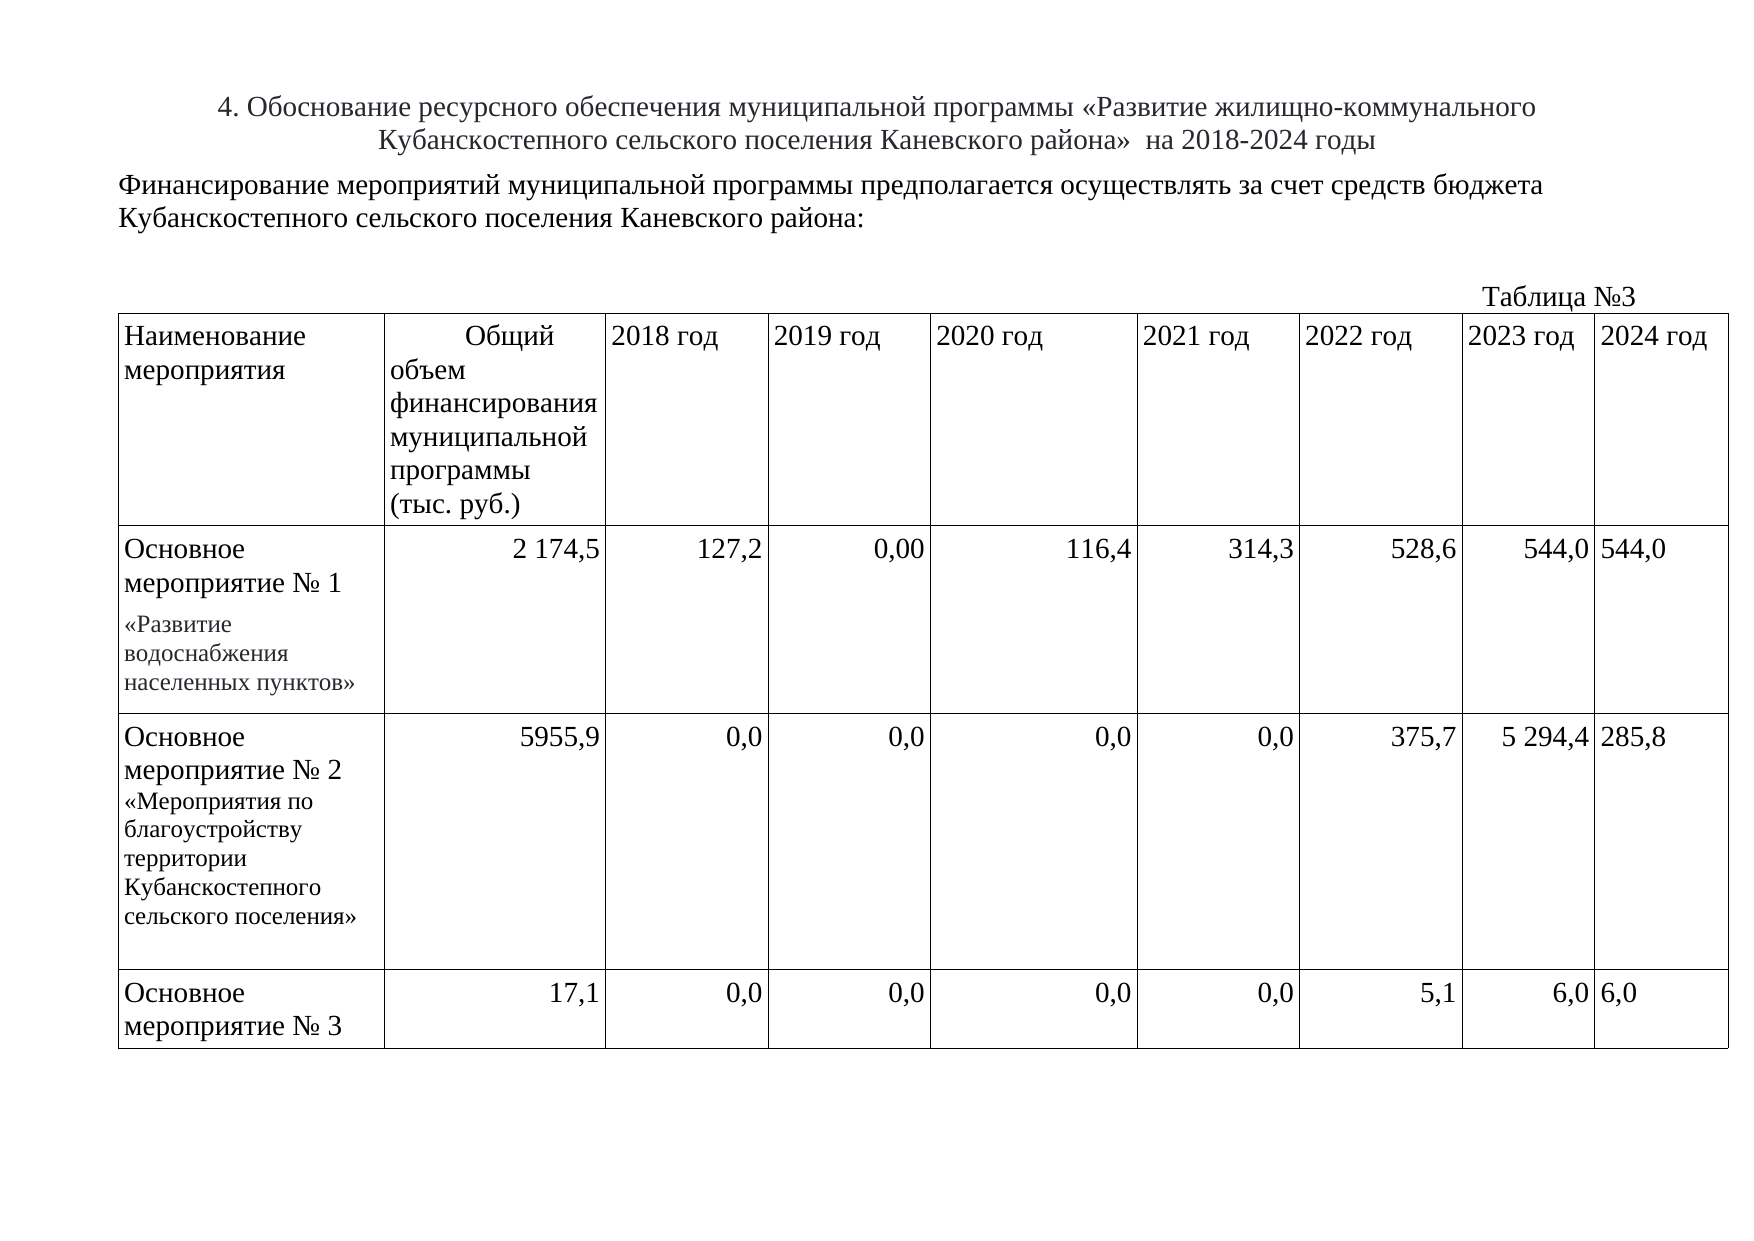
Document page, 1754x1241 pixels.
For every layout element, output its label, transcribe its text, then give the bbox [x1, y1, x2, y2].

table_cell 0,0 [931, 714, 1137, 969]
table_cell 285,8 [1595, 714, 1728, 969]
table_cell Основное мероприятие № 2 «Мероприятия по благоустройству территории Кубанскостепного сельского поселения» [119, 714, 384, 969]
table_cell 0,0 [606, 970, 768, 1048]
table_cell 5955,9 [385, 714, 605, 969]
table_cell 528,6 [1300, 526, 1462, 713]
table_cell 0,00 [769, 526, 930, 713]
table_header 2021 год [1138, 314, 1299, 525]
table_cell 127,2 [606, 526, 768, 713]
table_cell 6,0 [1463, 970, 1594, 1048]
table_cell 544,0 [1463, 526, 1594, 713]
table_cell 0,0 [769, 714, 930, 969]
table_header Наименование мероприятия [119, 314, 384, 525]
table_cell Основное мероприятие № 1 «Развитие водоснабжения населенных пунктов» [119, 526, 384, 713]
table_cell 116,4 [931, 526, 1137, 713]
table_header Общий объем финансирования муниципальной программы (тыс. руб.) [385, 314, 605, 525]
table_cell 0,0 [931, 970, 1137, 1048]
text Финансирование мероприятий муниципальной программы предполагается осуществлять за счет средств бюджета Кубанскостепного сельского поселения Каневского района: [118, 167, 1636, 234]
table_cell 0,0 [1138, 714, 1299, 969]
table_cell 314,3 [1138, 526, 1299, 713]
table_header 2024 год [1595, 314, 1728, 525]
table_cell 544,0 [1595, 526, 1728, 713]
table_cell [119, 970, 384, 1048]
table_header 2022 год [1300, 314, 1462, 525]
text Таблица №3 [118, 279, 1636, 312]
subtitle 4. Обоснование ресурсного обеспечения муниципальной программы «Развитие жилищно-коммунального Кубанскостепного сельского поселения Каневского района» на 2018-2024 годы [118, 89, 1636, 156]
table_cell 5 294,4 [1463, 714, 1594, 969]
table_header 2018 год [606, 314, 768, 525]
table_header 2020 год [931, 314, 1137, 525]
table_cell 0,0 [769, 970, 930, 1048]
table_cell 375,7 [1300, 714, 1462, 969]
table_header 2023 год [1463, 314, 1594, 525]
table_cell 2 174,5 [385, 526, 605, 713]
table_header 2019 год [769, 314, 930, 525]
table_cell 6,0 [1595, 970, 1728, 1048]
table_cell 5,1 [1300, 970, 1462, 1048]
table_cell 17,1 [385, 970, 605, 1048]
table_cell 0,0 [1138, 970, 1299, 1048]
table_cell 0,0 [606, 714, 768, 969]
